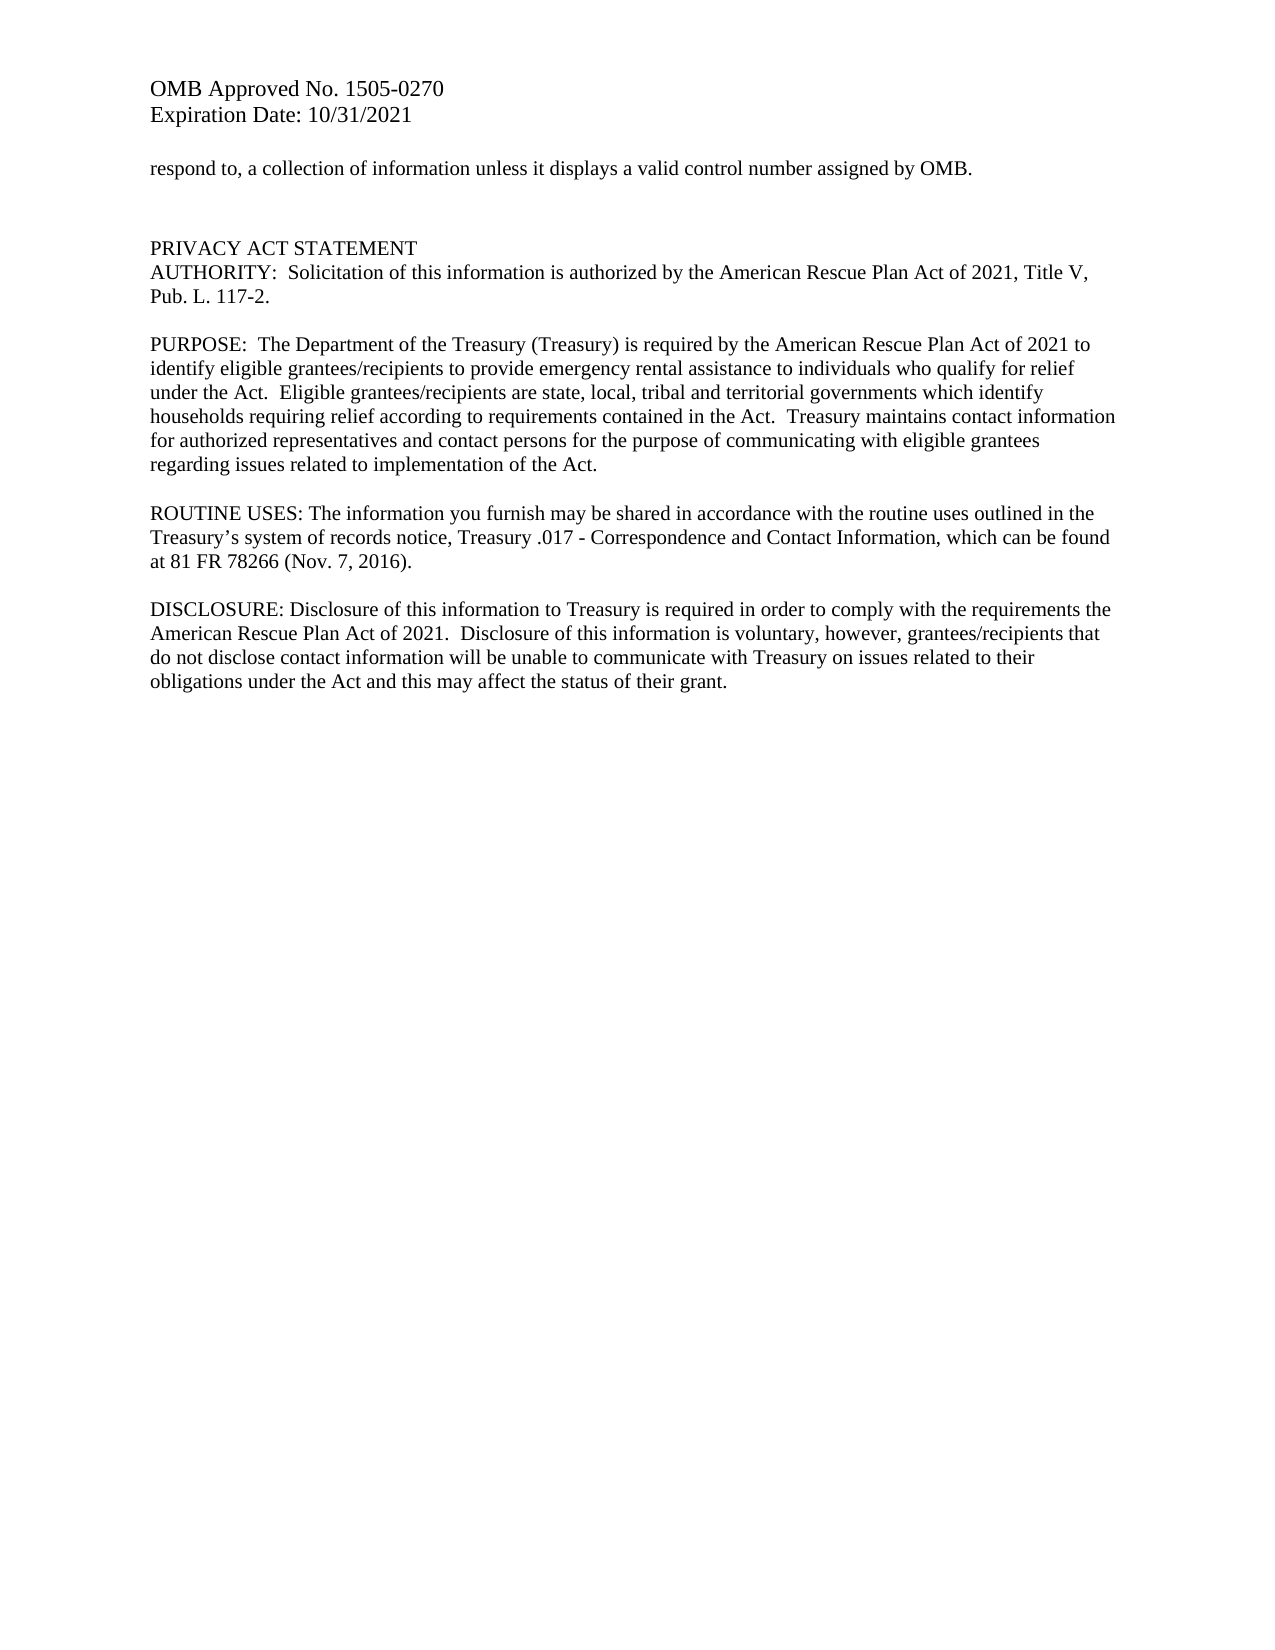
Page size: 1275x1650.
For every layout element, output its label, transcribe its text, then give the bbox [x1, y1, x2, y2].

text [150, 156, 1125, 180]
text AUTHORITY: Solicitation of this information is authorized by the American Rescue Plan Act of 2021, Title V, Pub. L. 117-2. [150, 260, 1125, 308]
text DISCLOSURE: Disclosure of this information to Treasury is required in order to comply with the requirements the American Rescue Plan Act of 2021. Disclosure of this information is voluntary, however, grantees/recipients that do not disclose contact information will be unable to communicate with Treasury on issues related to their obligations under the Act and this may affect the status of their grant. [150, 597, 1125, 693]
text ROUTINE USES: The information you furnish may be shared in accordance with the routine uses outlined in the Treasury’s system of records notice, Treasury .017 - Correspondence and Contact Information, which can be found at 81 FR 78266 (Nov. 7, 2016). [150, 501, 1125, 573]
text PURPOSE: The Department of the Treasury (Treasury) is required by the American Rescue Plan Act of 2021 to identify eligible grantees/recipients to provide emergency rental assistance to individuals who qualify for relief under the Act. Eligible grantees/recipients are state, local, tribal and territorial governments which identify households requiring relief according to requirements contained in the Act. Treasury maintains contact information for authorized representatives and contact persons for the purpose of communicating with eligible grantees regarding issues related to implementation of the Act. [150, 332, 1125, 476]
text PRIVACY ACT STATEMENT [150, 236, 1125, 260]
